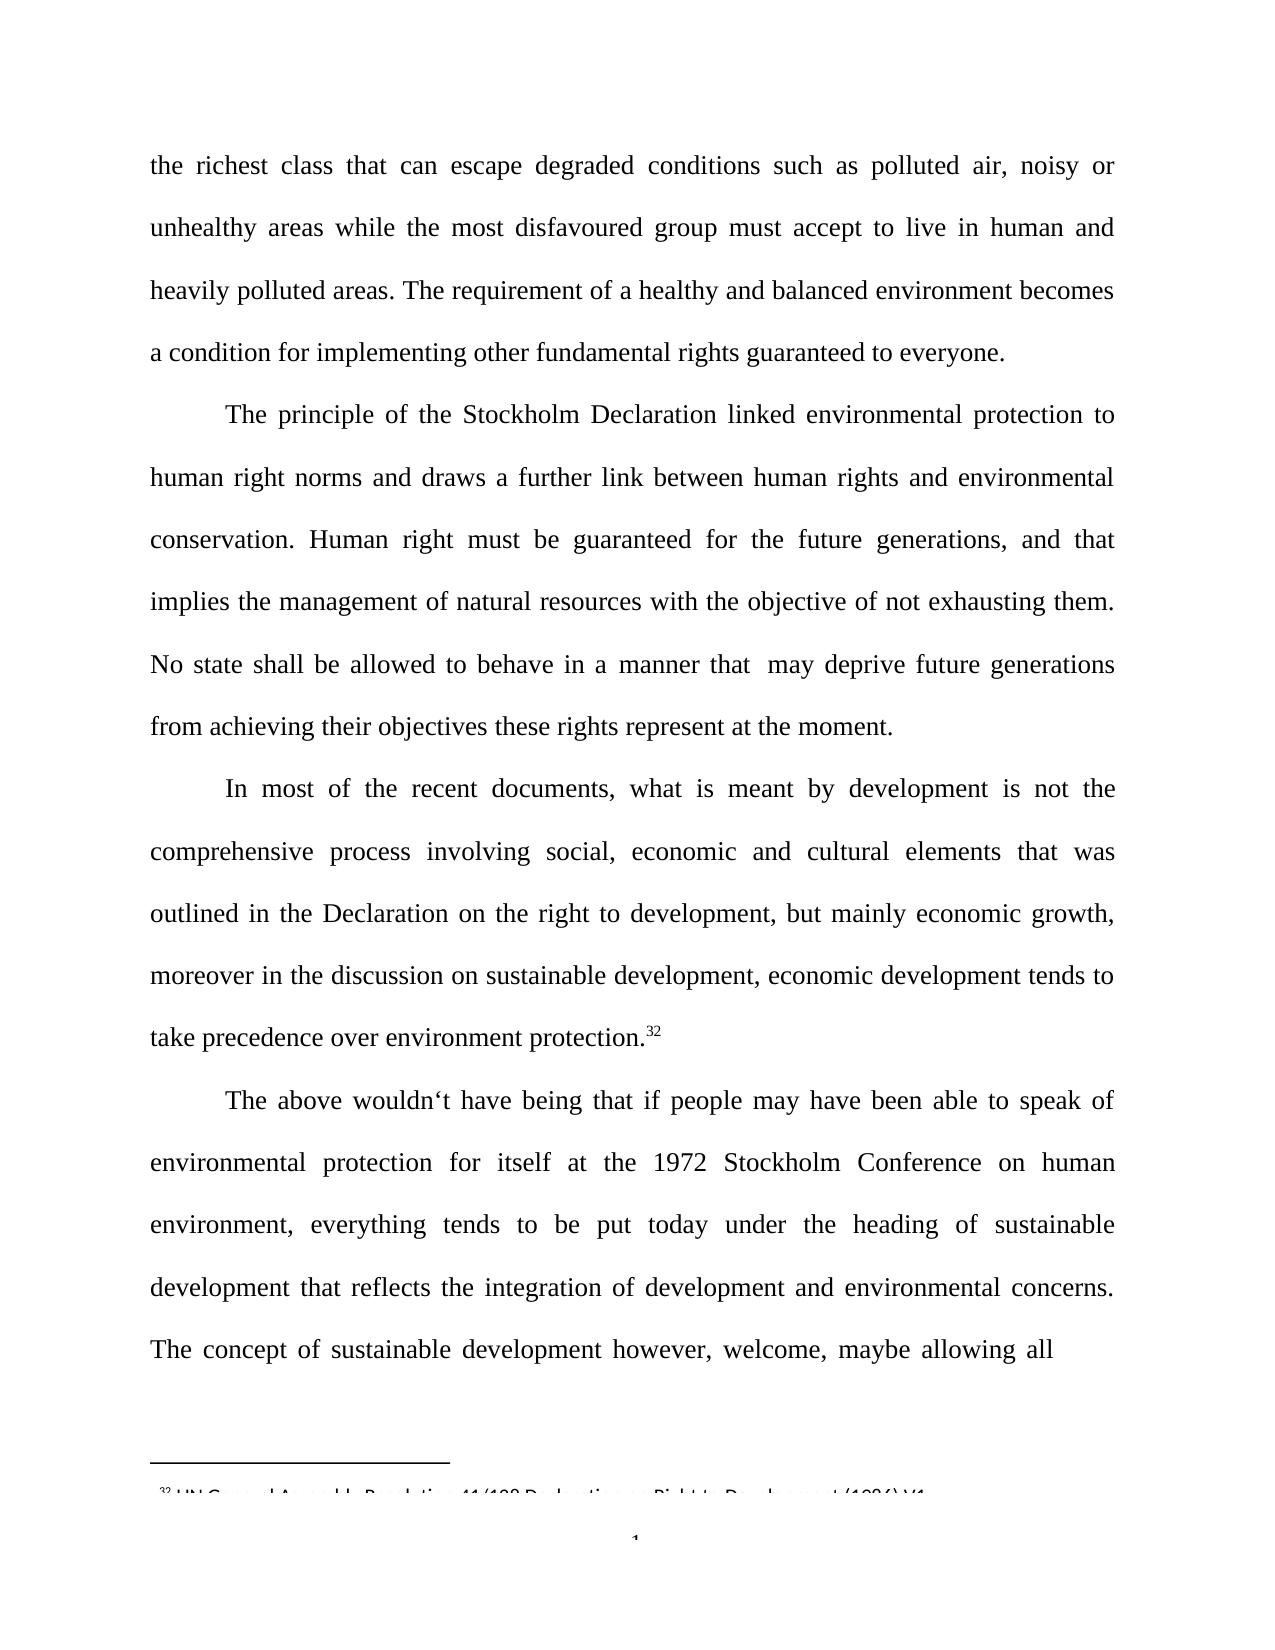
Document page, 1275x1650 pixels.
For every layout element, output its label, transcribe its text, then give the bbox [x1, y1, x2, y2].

text In most of the recent documents, what is meant by development is not the comprehensive process involving social, economic and cultural elements that was outlined in the Declaration on the right to development, but mainly economic growth, moreover in the discussion on sustainable development, economic development tends to take precedence over environment protection.32 [150, 772, 1116, 1053]
text the richest class that can escape degraded conditions such as polluted air, noisy or unhealthy areas while the most disfavoured group must accept to live in human and heavily polluted areas. The requirement of a healthy and balanced environment becomes a condition for implementing other fundamental rights guaranteed to everyone. [150, 149, 1116, 367]
text The principle of the Stockholm Declaration linked environmental protection to human right norms and draws a further link between human rights and environmental conservation. Human right must be guaranteed for the future generations, and that implies the management of natural resources with the objective of not exhausting them. No state shall be allowed to behave in a manner that may deprive future generations from achieving their objectives these rights represent at the moment. [150, 398, 1116, 741]
text The above wouldn‘t have being that if people may have been able to speak of environmental protection for itself at the 1972 Stockholm Conference on human environment, everything tends to be put today under the heading of sustainable development that reflects the integration of development and environmental concerns. The concept of sustainable development however, welcome, maybe allowing all [150, 1084, 1116, 1364]
